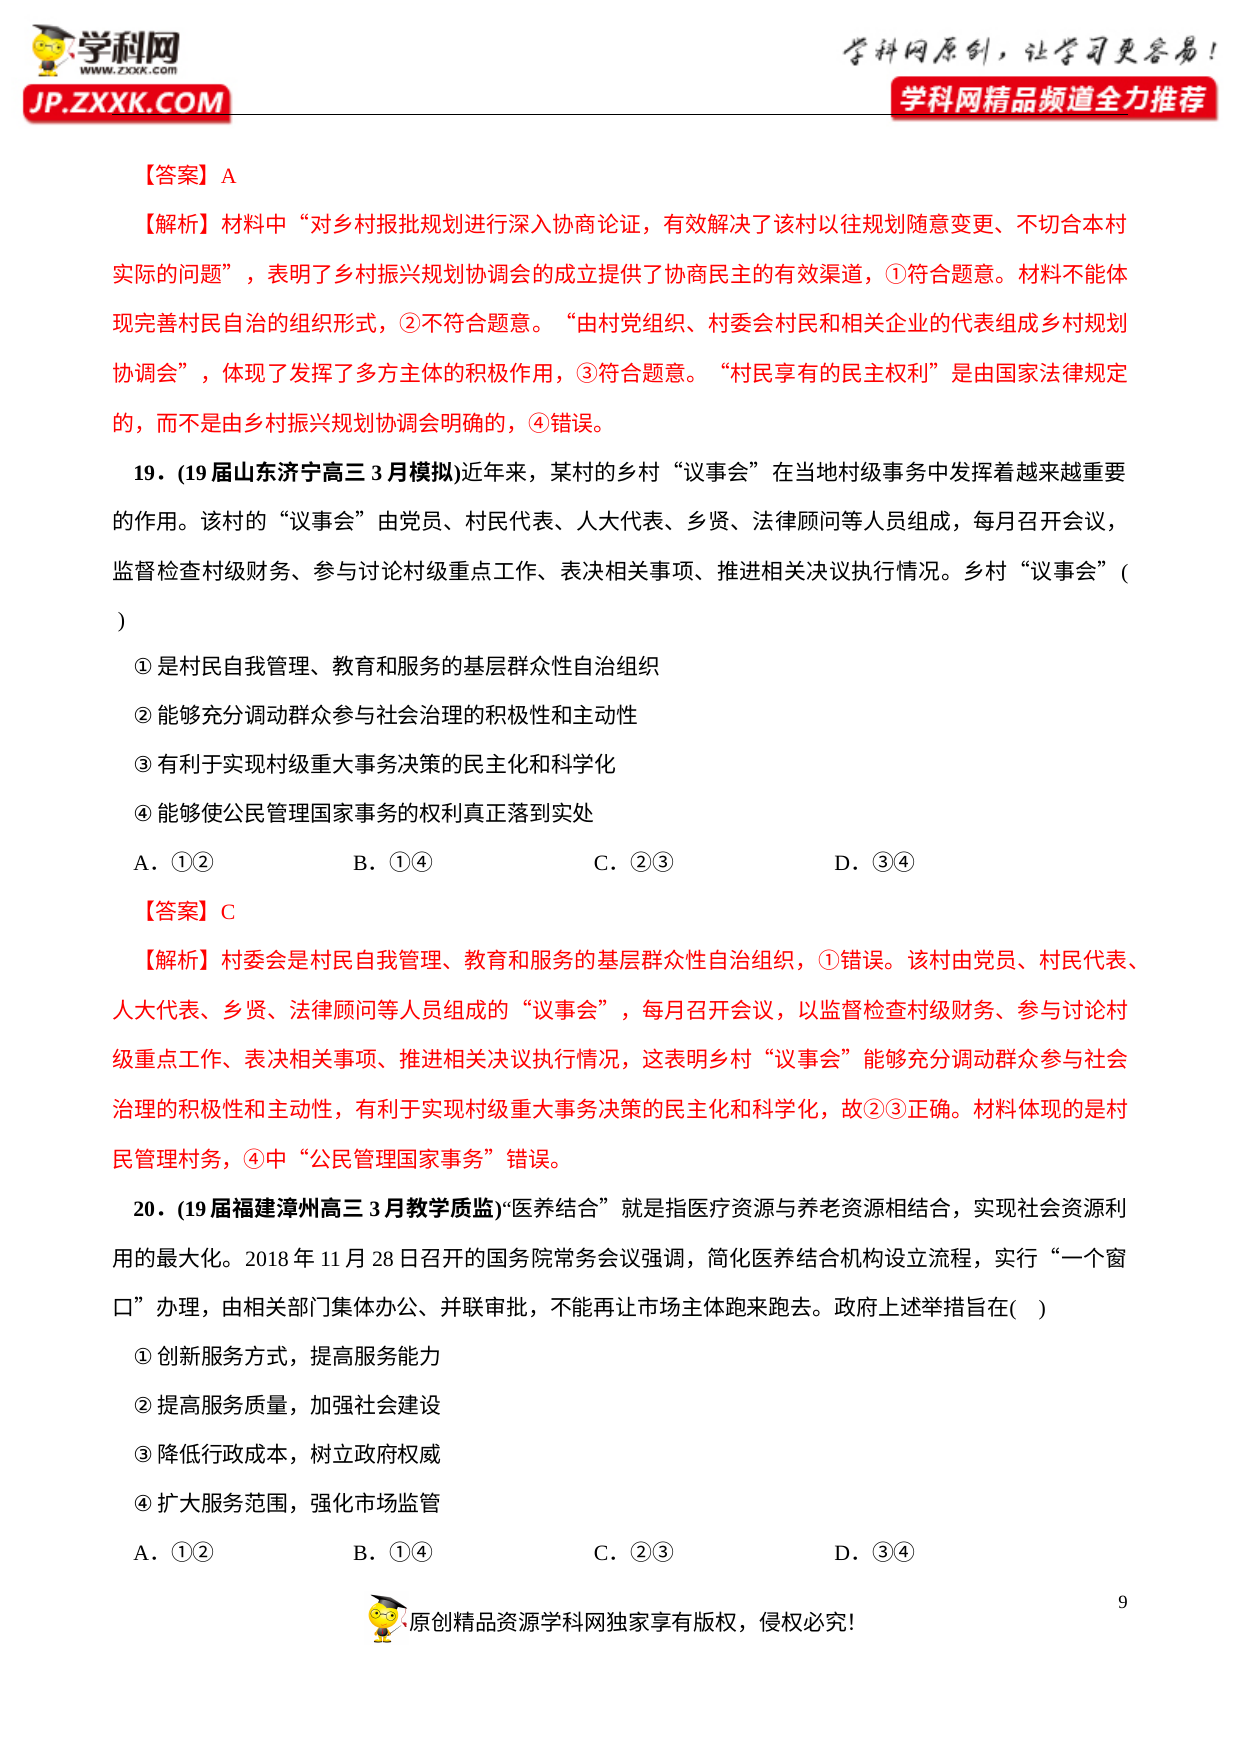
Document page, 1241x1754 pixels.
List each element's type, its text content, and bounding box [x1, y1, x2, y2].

text ④扩大服务范围，强化市场监管 [112, 1485, 1128, 1518]
text ①是村民自我管理、教育和服务的基层群众性自治组织 [112, 649, 1128, 682]
text 【解析】材料中“对乡村报批规划进行深入协商论证，有效解决了该村以往规划随意变更、不切合本村实际的问题”，表明了乡村振兴规划协调会的成立提供了协商民主的有效渠道，①符合题意。材料不能体现完善村民自治的组织形式，②不符合题意。“由村党组织、村委会村民和相关企业的代表组成乡村规划协调会”，体现了发挥了多方主体的积极作用，③符合题意。“村民享有的民主权利”是由国家法律规定的，而不是由乡村振兴规划协调会明确的，④错误。 [112, 206, 1128, 438]
text A．①② B．①④ C．②③ D．③④ [112, 1534, 1128, 1567]
picture [0, 3, 1241, 144]
picture [363, 1591, 409, 1645]
text ①创新服务方式，提高服务能力 [112, 1338, 1128, 1372]
text ②提高服务质量，加强社会建设 [112, 1387, 1128, 1421]
text 【答案】A [112, 157, 1128, 190]
text A．①② B．①④ C．②③ D．③④ [112, 844, 1128, 878]
text ④能够使公民管理国家事务的权利真正落到实处 [112, 796, 1128, 829]
text 19．(19届山东济宁高三3月模拟)近年来，某村的乡村“议事会”在当地村级事务中发挥着越来越重要的作用。该村的“议事会”由党员、村民代表、人大代表、乡贤、法律顾问等人员组成，每月召开会议，监督检查村级财务、参与讨论村级重点工作、表决相关事项、推进相关决议执行情况。乡村“议事会”( ) [112, 454, 1128, 636]
text 【解析】村委会是村民自我管理、教育和服务的基层群众性自治组织，①错误。该村由党员、村民代表、人大代表、乡贤、法律顾问等人员组成的“议事会”，每月召开会议，以监督检查村级财务、参与讨论村级重点工作、表决相关事项、推进相关决议执行情况，这表明乡村“议事会”能够充分调动群众参与社会治理的积极性和主动性，有利于实现村级重大事务决策的民主化和科学化，故②③正确。材料体现的是村民管理村务，④中“公民管理国家事务”错误。 [112, 942, 1128, 1174]
text ②能够充分调动群众参与社会治理的积极性和主动性 [112, 698, 1128, 731]
text 20．(19届福建漳州高三3月教学质监)“医养结合”就是指医疗资源与养老资源相结合，实现社会资源利用的最大化。2018年11月28日召开的国务院常务会议强调，简化医养结合机构设立流程，实行“一个窗口”办理，由相关部门集体办公、并联审批，不能再让市场主体跑来跑去。政府上述举措旨在( ) [112, 1190, 1128, 1323]
text ③降低行政成本，树立政府权威 [112, 1436, 1128, 1469]
text 【答案】C [112, 893, 1128, 927]
text ③有利于实现村级重大事务决策的民主化和科学化 [112, 747, 1128, 780]
